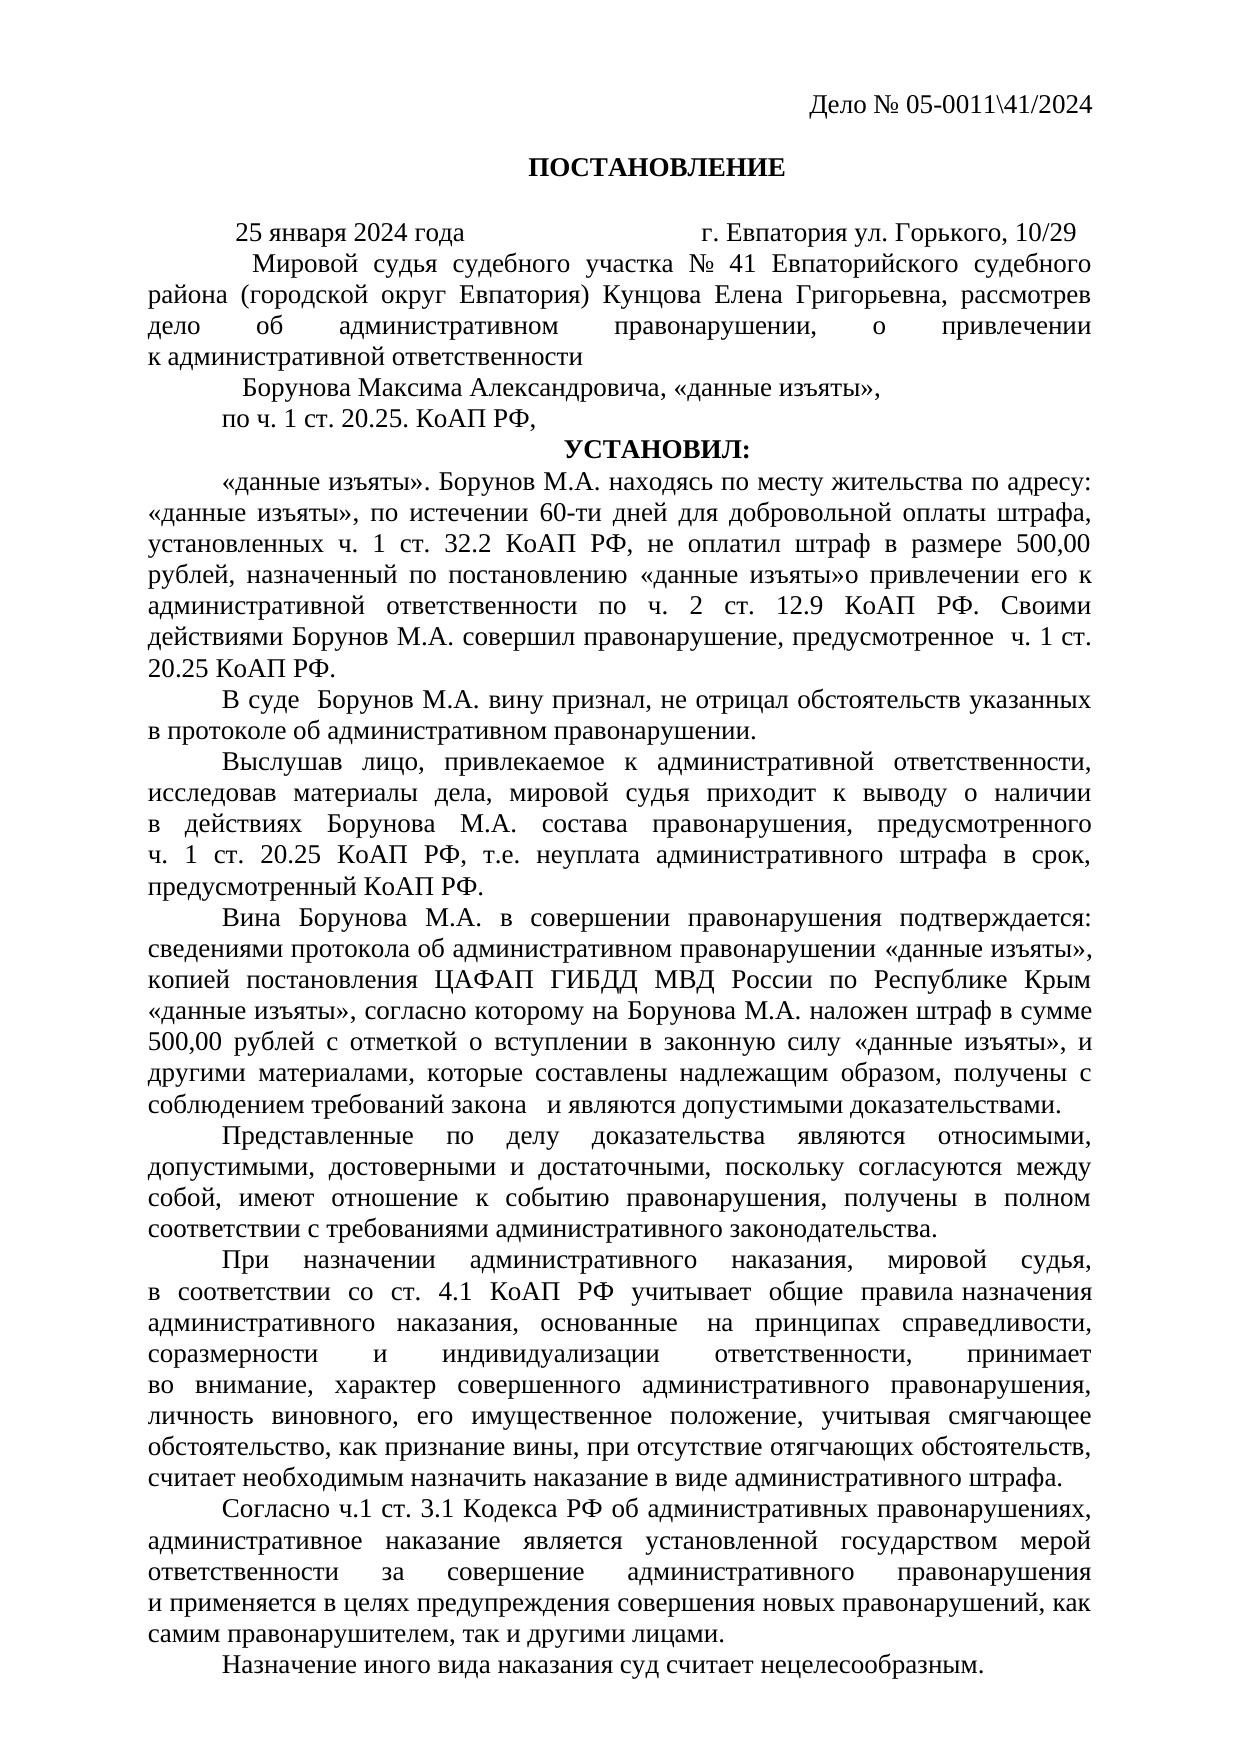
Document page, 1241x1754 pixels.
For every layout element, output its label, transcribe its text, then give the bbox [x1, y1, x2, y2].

text Согласно ч.1 ст. 3.1 Кодекса РФ об административных правонарушениях, административное наказание является установленной государством мерой ответственности за совершение административного правонарушения и применяется в целях предупреждения совершения новых правонарушений, как самим правонарушителем, так и другими лицами. [148, 1493, 1092, 1648]
text Борунова Максима АлександровичаРРрр, «данные изъяты», [148, 371, 1092, 402]
text 25 января 2024 года г. Евпатория ул. Горького, 10/29 [148, 216, 1092, 247]
text В суде Борунов М.А. вину признал, не отрицал обстоятельств указанных в протоколе об административном правонарушении. [148, 683, 1092, 745]
text Вина Борунова М.А. в совершении правонарушения подтверждается: сведениями протокола об административном правонарушении «данные изъяты», копией постановления ЦАФАП ГИБДД МВД России по Республике Крым «данные изъяты», согласно которому на Борунова М.А. наложен штраф в сумме 500,00 рублей с отметкой о вступлении в законную силу «данные изъяты», и другими материалами, которые составлены надлежащим образом, получены с соблюдением требований закона и являются допустимыми доказательствами. [148, 901, 1092, 1119]
text ПОСТАНОВЛЕНИЕ [148, 151, 1092, 182]
text УСТАНОВИЛ: [148, 434, 1092, 465]
text Дело № 05-0011\41/2024 [148, 89, 1092, 120]
text Выслушав лицо, привлекаемое к административной ответственности, исследовав материалы дела, мировой судья приходит к выводу о наличии в действиях Борунова М.А. состава правонарушения, предусмотренного ч. 1 ст. 20.25 КоАП РФ, т.е. неуплата административного штрафа в срок, предусмотренный КоАП РФ. [148, 745, 1092, 901]
text по ч. 1 ст. 20.25. КоАП РФ, [148, 402, 1092, 434]
text Мировой судья судебного участка № 41 Евпаторийского судебного района (городской округ Евпатория) Кунцова Елена Григорьевна, рассмотрев дело об административном правонарушении, о привлечении к административной ответственности [148, 247, 1092, 371]
text Назначение иного вида наказания суд считает нецелесообразным. [148, 1648, 1092, 1679]
text «данные изъяты». Борунов М.А. находясь по месту жительства по адресу: «данные изъяты», по истечении 60-ти дней для добровольной оплаты штрафа, установленных ч. 1 ст. 32.2 КоАП РФ, не оплатил штраф в размере 500,00 рублей, назначенный по постановлению «данные изъяты»о привлечении его к административной ответственности по ч. 2 ст. 12.9 КоАП РФ. Своими действиями Борунов М.А. совершил правонарушение, предусмотренное ч. 1 ст. 20.25 КоАП РФ. [148, 465, 1092, 683]
text При назначении административного наказания, мировой судья, в соответствии со ст. 4.1 КоАП РФ учитывает общие правила назначения административного наказания, основанные на принципах справедливости, соразмерности и индивидуализации ответственности, принимает во внимание, характер совершенного административного правонарушения, личность виновного, его имущественное положение, учитывая смягчающее обстоятельство, как признание вины, при отсутствие отягчающих обстоятельств, считает необходимым назначить наказание в виде административного штрафа. [148, 1243, 1092, 1493]
text Представленные по делу доказательства являются относимыми, допустимыми, достоверными и достаточными, поскольку согласуются между собой, имеют отношение к событию правонарушения, получены в полном соответствии с требованиями административного законодательства. [148, 1119, 1092, 1243]
